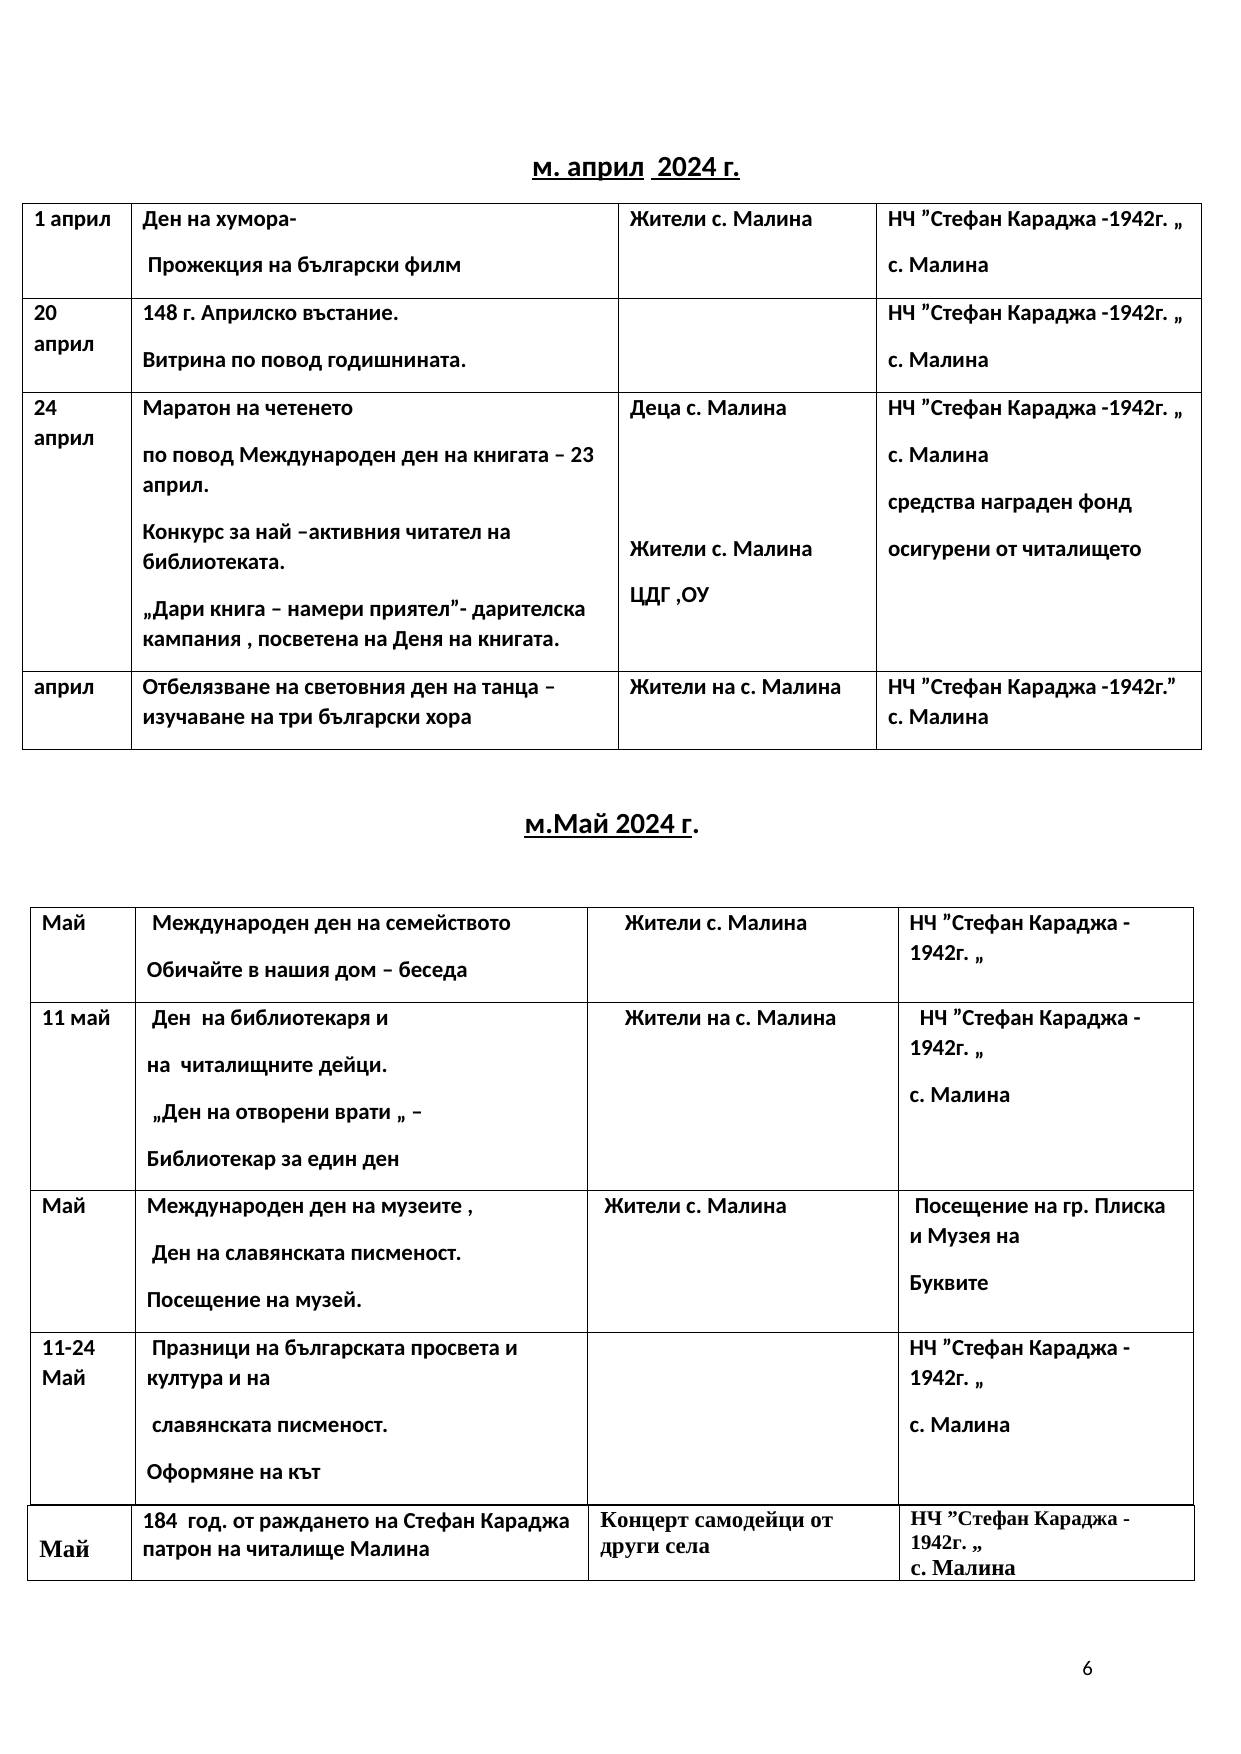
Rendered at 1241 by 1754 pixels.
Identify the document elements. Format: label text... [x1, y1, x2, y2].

table_header Концерт самодейци от други села [589, 1506, 899, 1580]
table_cell април [23, 672, 131, 749]
table_cell НЧ ”Стефан Караджа -1942г. „ с. Малина средства награден фонд осигурени от читалището [877, 393, 1201, 671]
table_cell 11 май [31, 1003, 135, 1190]
table_cell Ден на библиотекаря и на читалищните дейци. „Ден на отворени врати „ – Библиотекар за един ден [136, 1003, 587, 1190]
table_header Май [31, 908, 135, 1002]
table_cell 20 април [23, 299, 131, 392]
table_cell Жители на с. Малина [588, 1003, 898, 1190]
table_header НЧ ”Стефан Караджа -1942г. „ с. Малина [877, 204, 1201, 297]
table_cell Деца с. Малина Жители с. Малина ЦДГ ,ОУ [619, 393, 876, 671]
table_cell Отбелязване на световния ден на танца – изучаване на три български хора [132, 672, 618, 749]
table_cell 24 април [23, 393, 131, 671]
table_cell НЧ ”Стефан Караджа -1942г.” с. Малина [877, 672, 1201, 749]
table_header НЧ ”Стефан Караджа -1942г. „ с. Малина [900, 1506, 1194, 1580]
table_header Ден на хумора- Прожекция на български филм [132, 204, 618, 297]
table_cell Посещение на гр. Плиска и Музея на Буквите [899, 1191, 1193, 1332]
table_cell 11-24 Май [31, 1333, 135, 1504]
table_cell НЧ ”Стефан Караджа -1942г. „ с. Малина [877, 299, 1201, 392]
table_cell Жители на с. Малина [619, 672, 876, 749]
table_header Май [28, 1506, 131, 1580]
table_cell НЧ ”Стефан Караджа -1942г. „ с. Малина [899, 1003, 1193, 1190]
table_header Жители с. Малина [619, 204, 876, 297]
table_cell [588, 1333, 898, 1504]
table_cell Май [31, 1191, 135, 1332]
table_header 1 април [23, 204, 131, 297]
table_header Международен ден на семейството Обичайте в нашия дом – беседа [136, 908, 587, 1002]
text м.Май 2024 г. [131, 805, 1093, 841]
table_cell 148 г. Априлско въстание. Витрина по повод годишнината. [132, 299, 618, 392]
table_cell Маратон на четенето по повод Международен ден на книгата – 23 април. Конкурс за най –активния читател на библиотеката. „Дари книга – намери приятел”- дарителска кампания , посветена на Деня на книгата. [132, 393, 618, 671]
table_cell Жители с. Малина [588, 1191, 898, 1332]
table_header НЧ ”Стефан Караджа -1942г. „ [899, 908, 1193, 1002]
text м. април 2024 г. [131, 148, 1093, 183]
table_header Жители с. Малина [588, 908, 898, 1002]
table_cell Празници на българската просвета и култура и на славянската писменост. Оформяне на кът [136, 1333, 587, 1504]
table_cell НЧ ”Стефан Караджа -1942г. „ с. Малина [899, 1333, 1193, 1504]
table_cell [619, 299, 876, 392]
table_cell Международен ден на музеите , Ден на славянската писменост. Посещение на музей. [136, 1191, 587, 1332]
table_header 184 год. от раждането на Стефан Караджа патрон на читалище Малина [132, 1506, 588, 1580]
